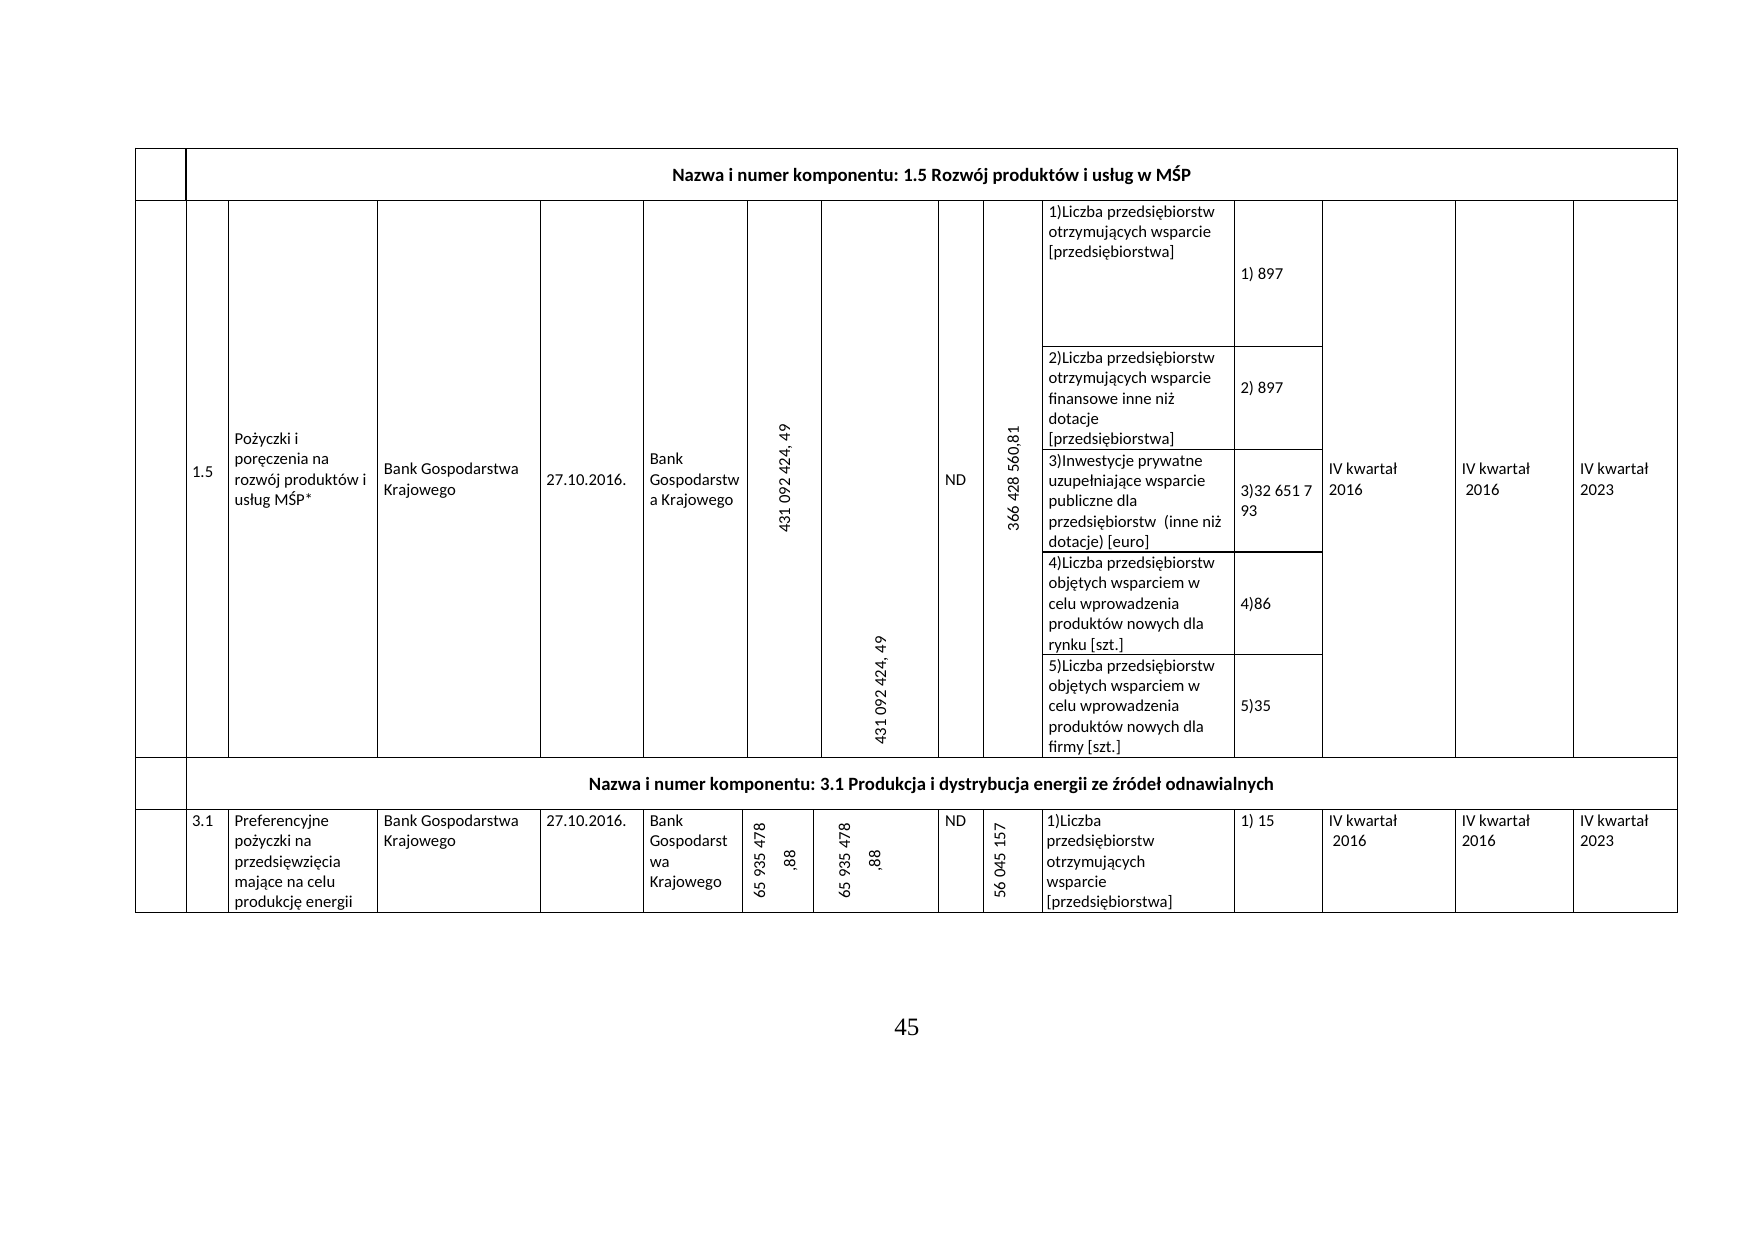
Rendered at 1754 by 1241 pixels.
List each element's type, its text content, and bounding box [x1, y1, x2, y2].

table_cell 1) 15 [1235, 810, 1322, 912]
table_cell 27.10.2016. [541, 810, 643, 912]
table_cell Bank Gospodarstwa Krajowego [378, 201, 540, 757]
table_cell IV kwartał 2016 [1323, 201, 1455, 757]
table_cell 1) 897 [1235, 201, 1322, 346]
table_cell 5)35 [1235, 655, 1322, 757]
table_cell 2) 897 [1235, 347, 1322, 449]
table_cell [378, 810, 540, 912]
table_cell [136, 149, 185, 200]
table_cell 1.5 [187, 201, 228, 757]
table_cell [136, 810, 186, 912]
table_cell IV kwartał 2023 [1574, 810, 1677, 912]
table_cell [136, 758, 186, 809]
table_cell 65 935 478,88 [743, 810, 813, 912]
table_cell 2)Liczba przedsiębiorstw otrzymujących wsparcie finansowe inne niż dotacje [przedsiębiorstwa] [1043, 347, 1234, 449]
table_cell 1)Liczba przedsiębiorstw otrzymujących wsparcie [przedsiębiorstwa] [1043, 810, 1234, 912]
table_cell 431 092 424, 49 [822, 201, 938, 757]
table_cell 3)32 651 793 [1235, 450, 1322, 551]
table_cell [644, 810, 742, 912]
table_cell 3.1 [187, 810, 228, 912]
table_cell 431 092 424, 49 [748, 201, 821, 757]
table_cell [136, 201, 186, 757]
table_cell IV kwartał 2016 [1456, 810, 1573, 912]
table_cell 4)Liczba przedsiębiorstw objętych wsparciem w celu wprowadzenia produktów nowych dla rynku [szt.] [1043, 553, 1234, 654]
table_cell ND [939, 810, 983, 912]
table_cell 5)Liczba przedsiębiorstw objętych wsparciem w celu wprowadzenia produktów nowych dla firmy [szt.] [1043, 655, 1234, 757]
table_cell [229, 810, 377, 912]
table_cell Pożyczki i poręczenia na rozwój produktów i usług MŚP* [229, 201, 377, 757]
table_cell 3)Inwestycje prywatne uzupełniające wsparcie publiczne dla przedsiębiorstw (inne niż dotacje) [euro] [1043, 450, 1234, 551]
table_cell 4)86 [1235, 553, 1322, 654]
table_cell 27.10.2016. [541, 201, 643, 757]
table_cell IV kwartał 2016 [1323, 810, 1455, 912]
table_cell Bank Gospodarstwa Krajowego [644, 201, 747, 757]
table_cell IV kwartał 2016 [1456, 201, 1573, 757]
table_cell IV kwartał 2023 [1574, 201, 1677, 757]
table_cell ND [939, 201, 983, 757]
table_cell 65 935 478,88 [814, 810, 938, 912]
table_cell 366 428 560,81 [984, 201, 1042, 757]
table_cell Nazwa i numer komponentu: 3.1 Produkcja i dystrybucja energii ze źródeł odnawialnych [187, 758, 1677, 809]
table_cell Nazwa i numer komponentu: 1.5 Rozwój produktów i usług w MŚP [187, 149, 1677, 200]
table_cell 1)Liczba przedsiębiorstw otrzymujących wsparcie [przedsiębiorstwa] [1043, 201, 1234, 346]
table_cell 56 045 157,05 [984, 810, 1042, 912]
